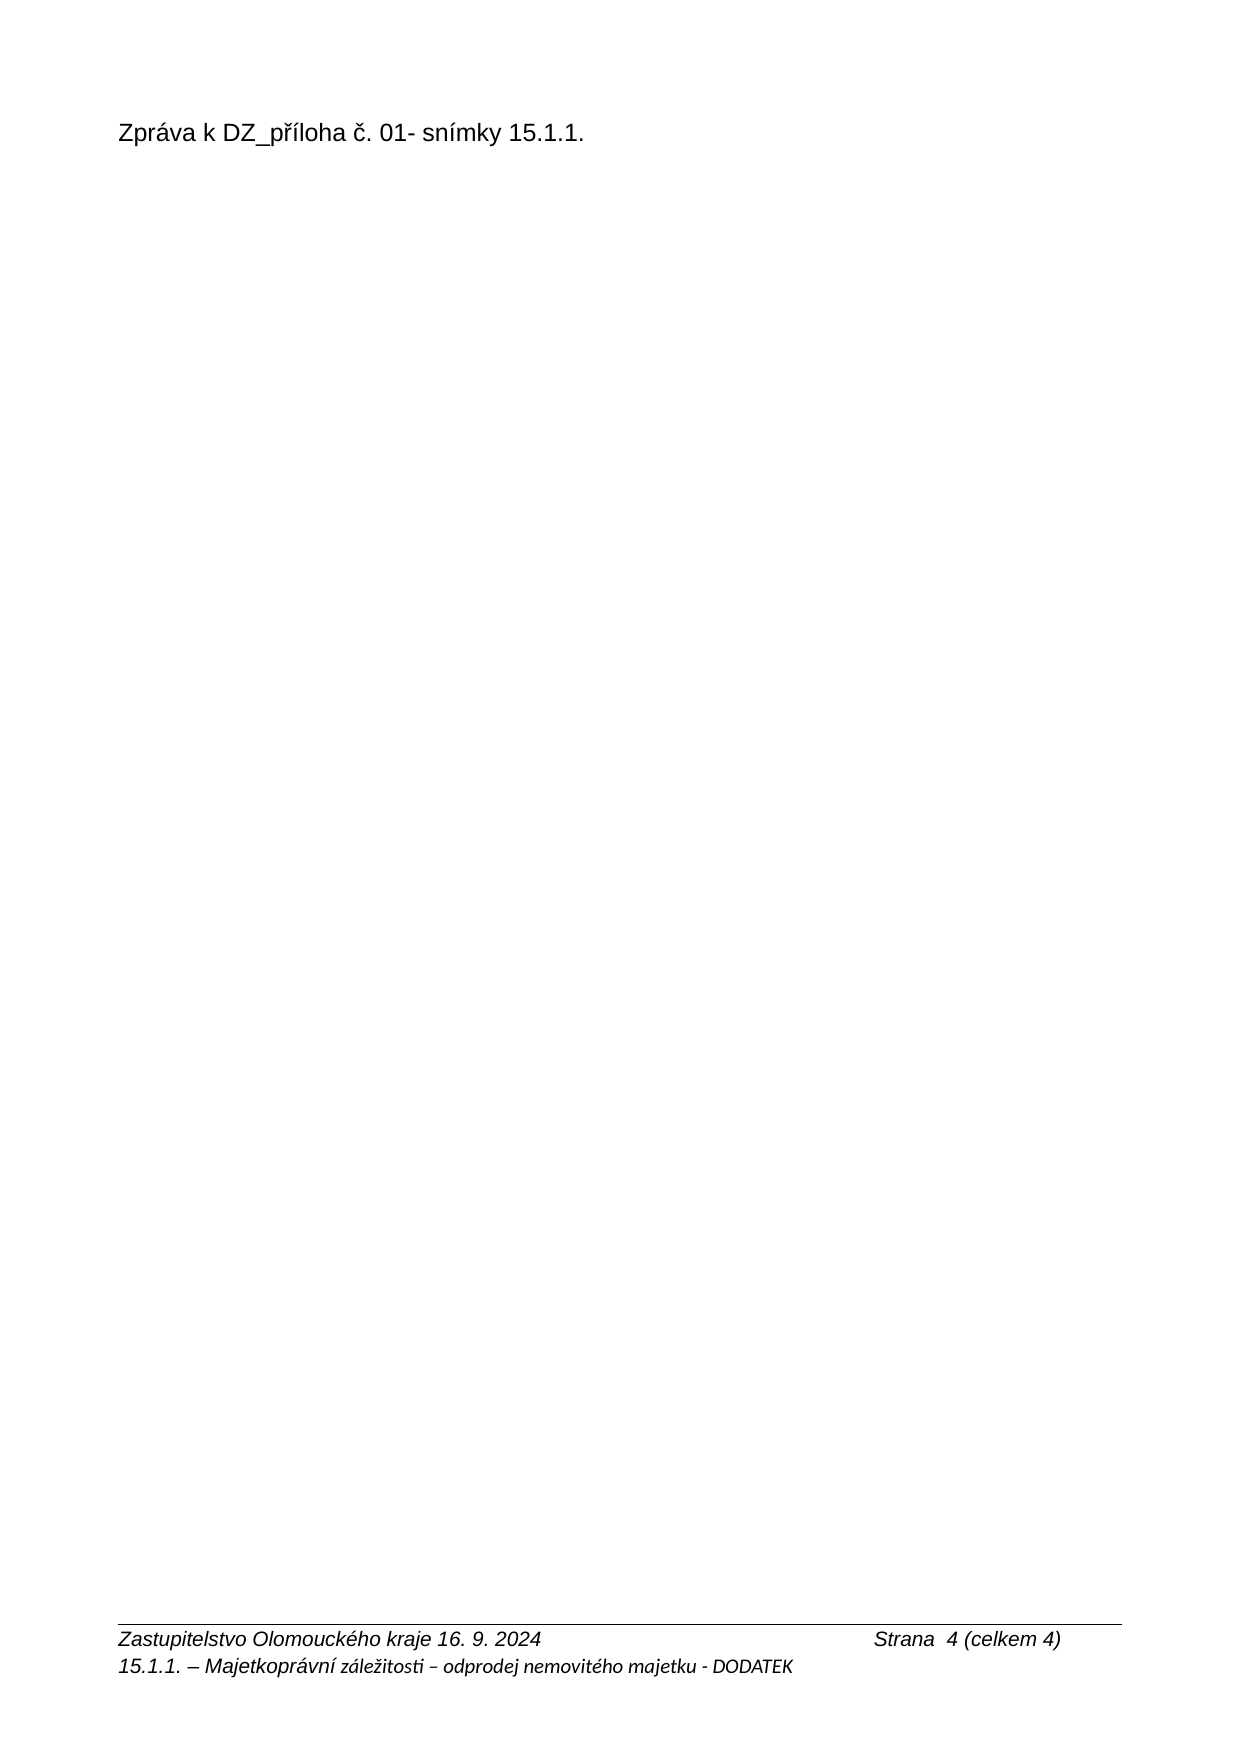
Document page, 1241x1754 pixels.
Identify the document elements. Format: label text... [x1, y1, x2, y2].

text Zpráva k DZ_příloha č. 01- snímky 15.1.1. [118, 118, 1122, 147]
